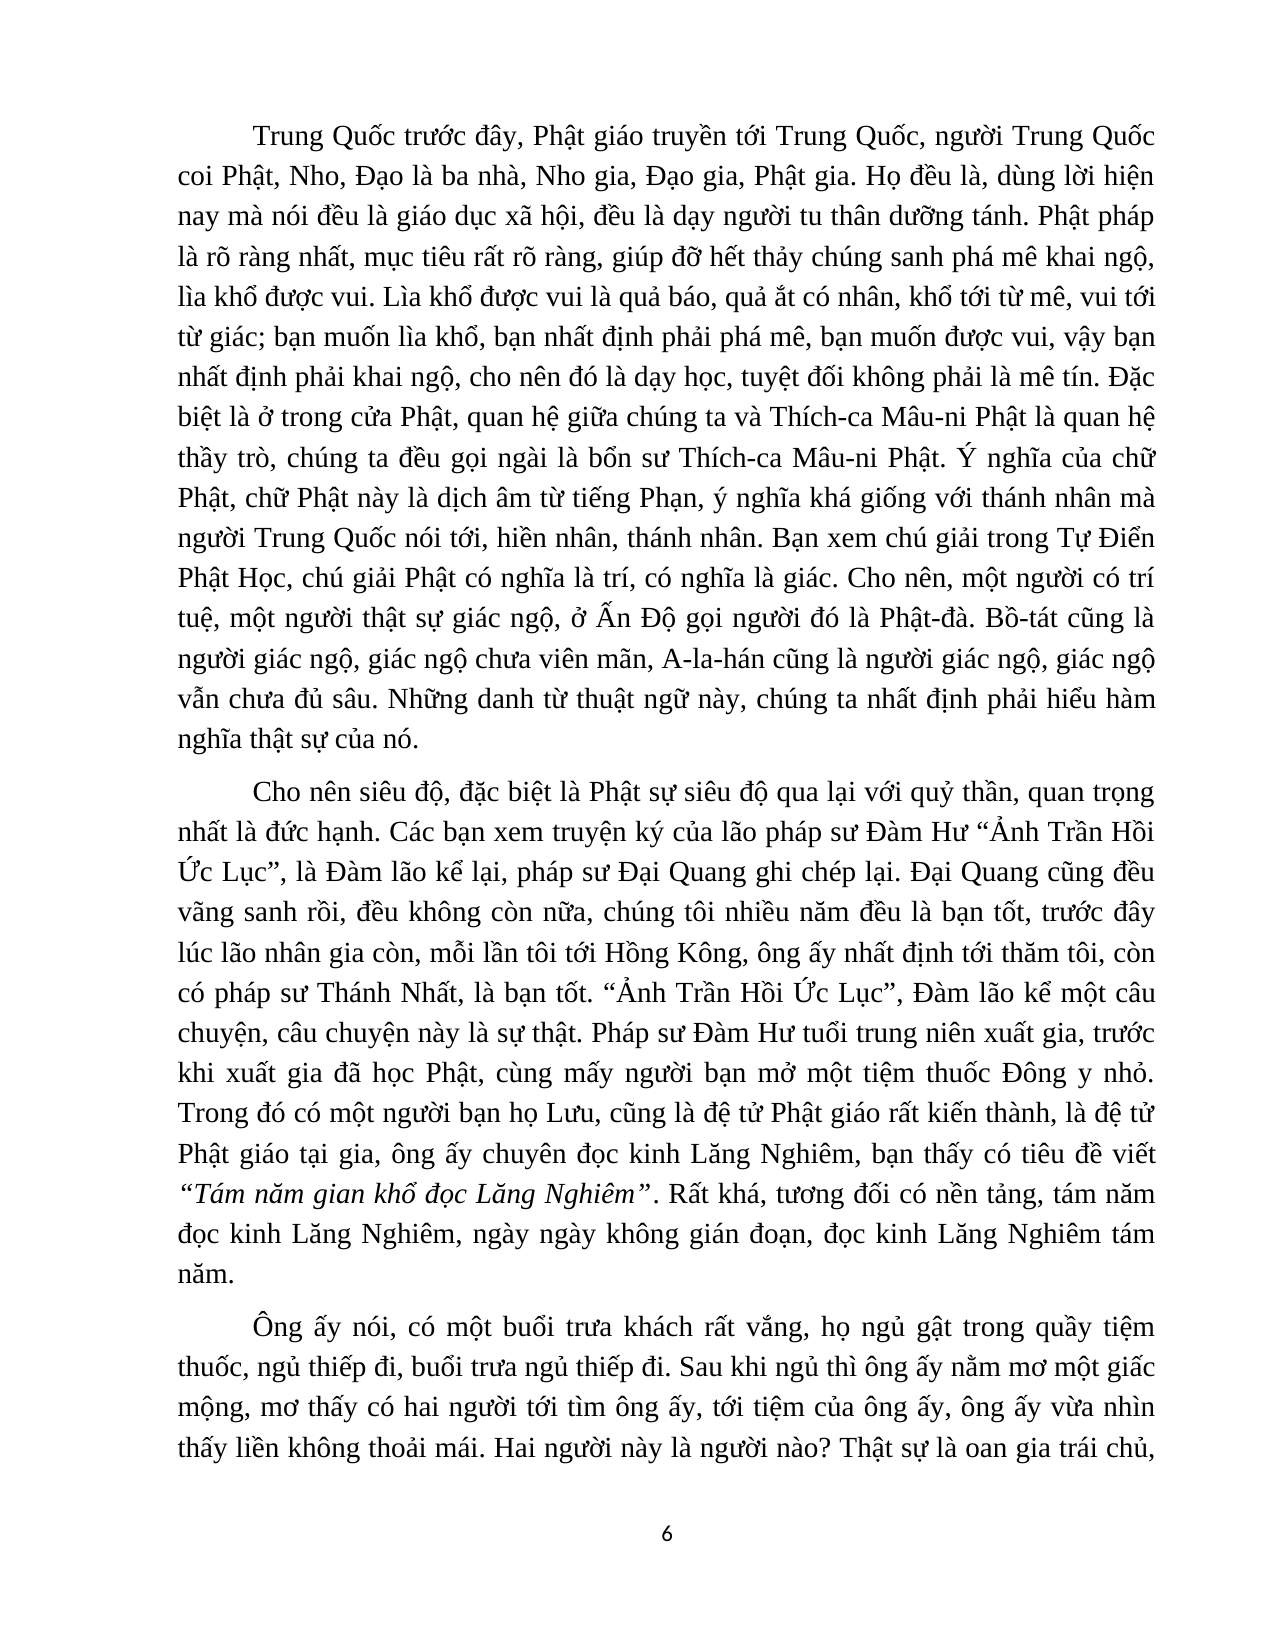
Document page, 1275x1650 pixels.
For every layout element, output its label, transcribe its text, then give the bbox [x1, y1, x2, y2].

text Cho nên siêu độ, đặc biệt là Phật sự siêu độ qua lại với quỷ thần, quan trọng nhất là đức hạnh. Các bạn xem truyện ký của lão pháp sư Đàm Hư “Ảnh Trần Hồi Ức Lục”, là Đàm lão kể lại, pháp sư Đại Quang ghi chép lại. Đại Quang cũng đều vãng sanh rồi, đều không còn nữa, chúng tôi nhiều năm đều là bạn tốt, trước đây lúc lão nhân gia còn, mỗi lần tôi tới Hồng Kông, ông ấy nhất định tới thăm tôi, còn có pháp sư Thánh Nhất, là bạn tốt. “Ảnh Trần Hồi Ức Lục”, Đàm lão kể một câu chuyện, câu chuyện này là sự thật. Pháp sư Đàm Hư tuổi trung niên xuất gia, trước khi xuất gia đã học Phật, cùng mấy người bạn mở một tiệm thuốc Đông y nhỏ. Trong đó có một người bạn họ Lưu, cũng là đệ tử Phật giáo rất kiến thành, là đệ tử Phật giáo tại gia, ông ấy chuyên đọc kinh Lăng Nghiêm, bạn thấy có tiêu đề viết “Tám năm gian khổ đọc Lăng Nghiêm”. Rất khá, tương đối có nền tảng, tám năm đọc kinh Lăng Nghiêm, ngày ngày không gián đoạn, đọc kinh Lăng Nghiêm tám năm. [177, 774, 1157, 1290]
text Trung Quốc trước đây, Phật giáo truyền tới Trung Quốc, người Trung Quốc coi Phật, Nho, Đạo là ba nhà, Nho gia, Đạo gia, Phật gia. Họ đều là, dùng lời hiện nay mà nói đều là giáo dục xã hội, đều là dạy người tu thân dưỡng tánh. Phật pháp là rõ ràng nhất, mục tiêu rất rõ ràng, giúp đỡ hết thảy chúng sanh phá mê khai ngộ, lìa khổ được vui. Lìa khổ được vui là quả báo, quả ắt có nhân, khổ tới từ mê, vui tới từ giác; bạn muốn lìa khổ, bạn nhất định phải phá mê, bạn muốn được vui, vậy bạn nhất định phải khai ngộ, cho nên đó là dạy học, tuyệt đối không phải là mê tín. Đặc biệt là ở trong cửa Phật, quan hệ giữa chúng ta và Thích-ca Mâu-ni Phật là quan hệ thầy trò, chúng ta đều gọi ngài là bổn sư Thích-ca Mâu-ni Phật. Ý nghĩa của chữ Phật, chữ Phật này là dịch âm từ tiếng Phạn, ý nghĩa khá giống với thánh nhân mà người Trung Quốc nói tới, hiền nhân, thánh nhân. Bạn xem chú giải trong Tự Điển Phật Học, chú giải Phật có nghĩa là trí, có nghĩa là giác. Cho nên, một người có trí tuệ, một người thật sự giác ngộ, ở Ấn Độ gọi người đó là Phật-đà. Bồ-tát cũng là người giác ngộ, giác ngộ chưa viên mãn, A-la-hán cũng là người giác ngộ, giác ngộ vẫn chưa đủ sâu. Những danh từ thuật ngữ này, chúng ta nhất định phải hiểu hàm nghĩa thật sự của nó. [177, 118, 1157, 755]
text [177, 1309, 1157, 1463]
